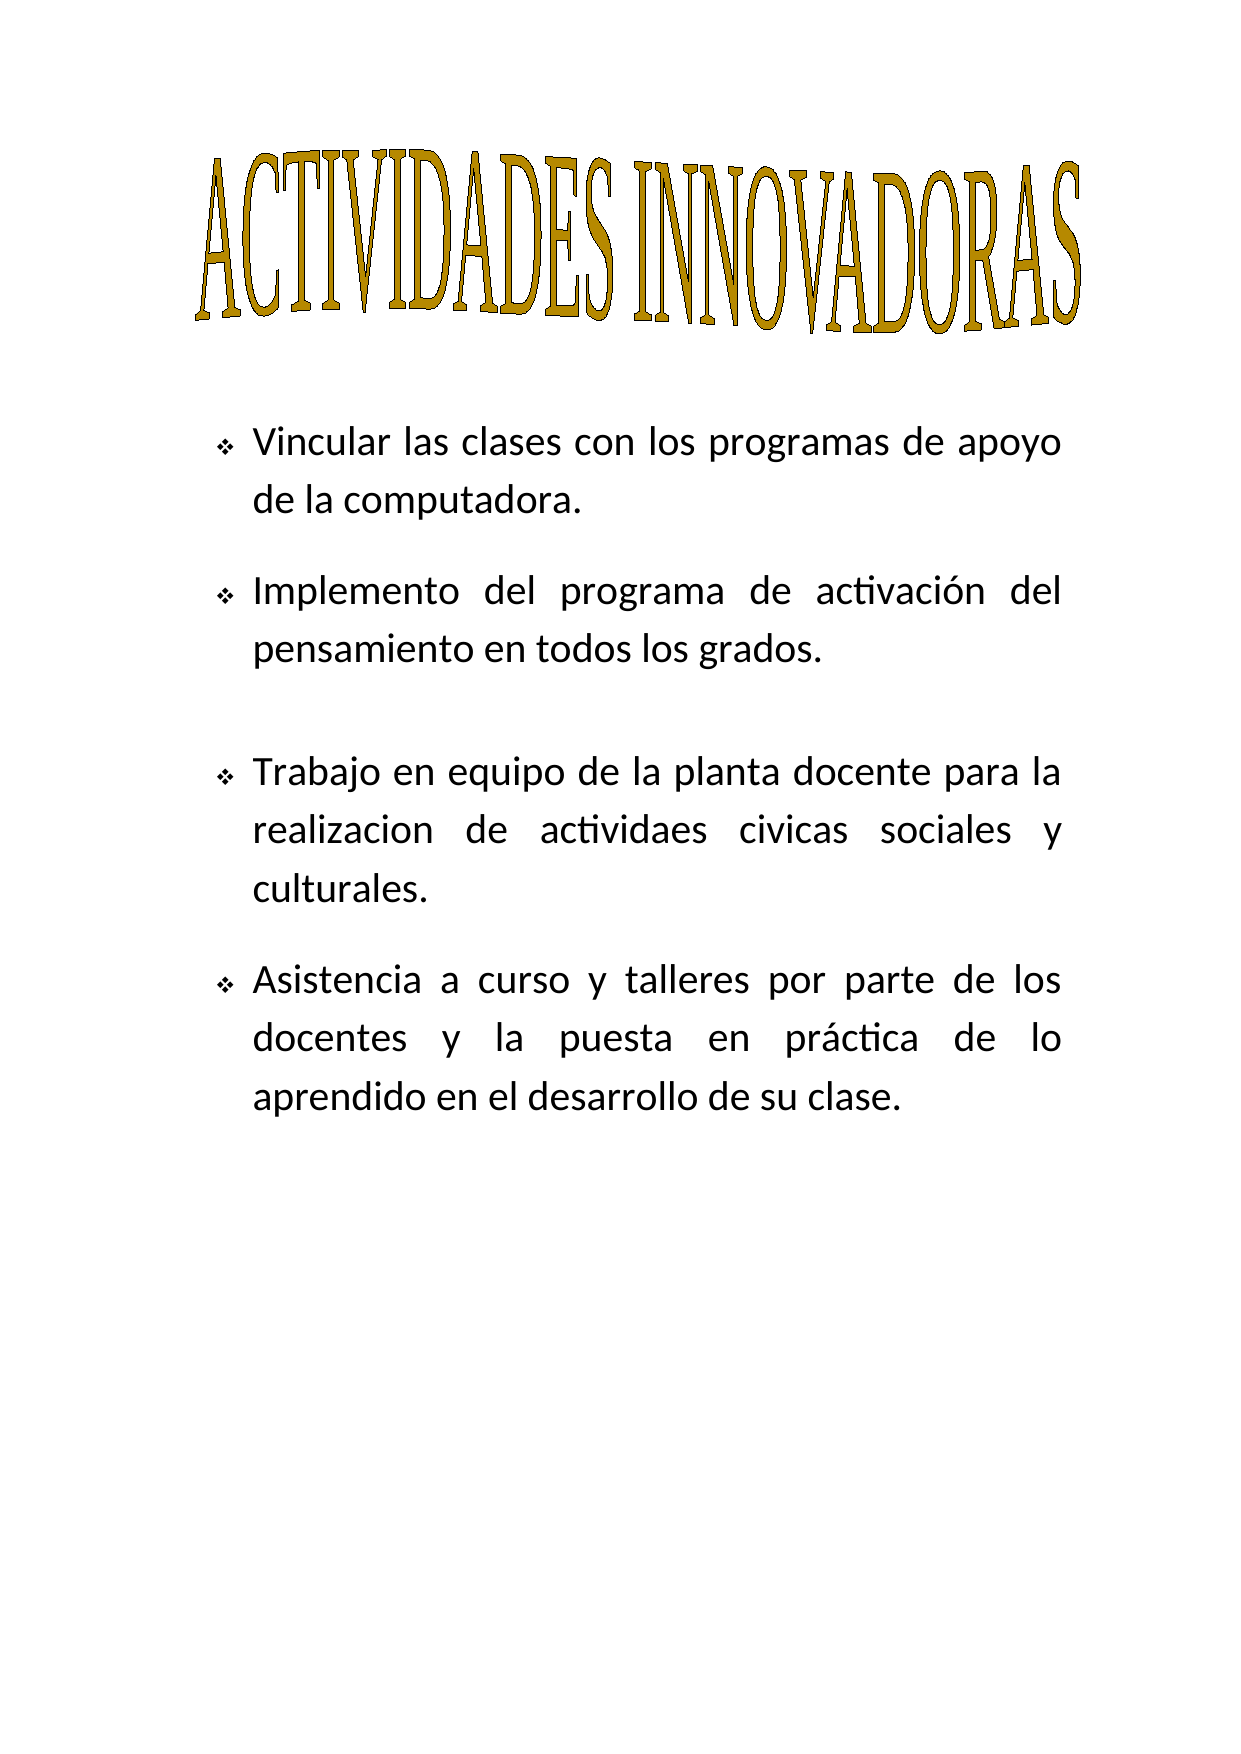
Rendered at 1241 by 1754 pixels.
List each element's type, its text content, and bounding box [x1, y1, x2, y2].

list Vincular las clases con los programas de apoyo de la computadora. [215, 415, 1063, 524]
list Asistencia a curso y talleres por parte de los docentes y la puesta en práctica de lo aprendido en el desarrollo de su clase. [215, 953, 1063, 1120]
list Implemento del programa de activación del pensamiento en todos los grados. [215, 564, 1063, 673]
list Trabajo en equipo de la planta docente para la realizacion de actividaes civicas sociales y culturales. [215, 745, 1063, 913]
